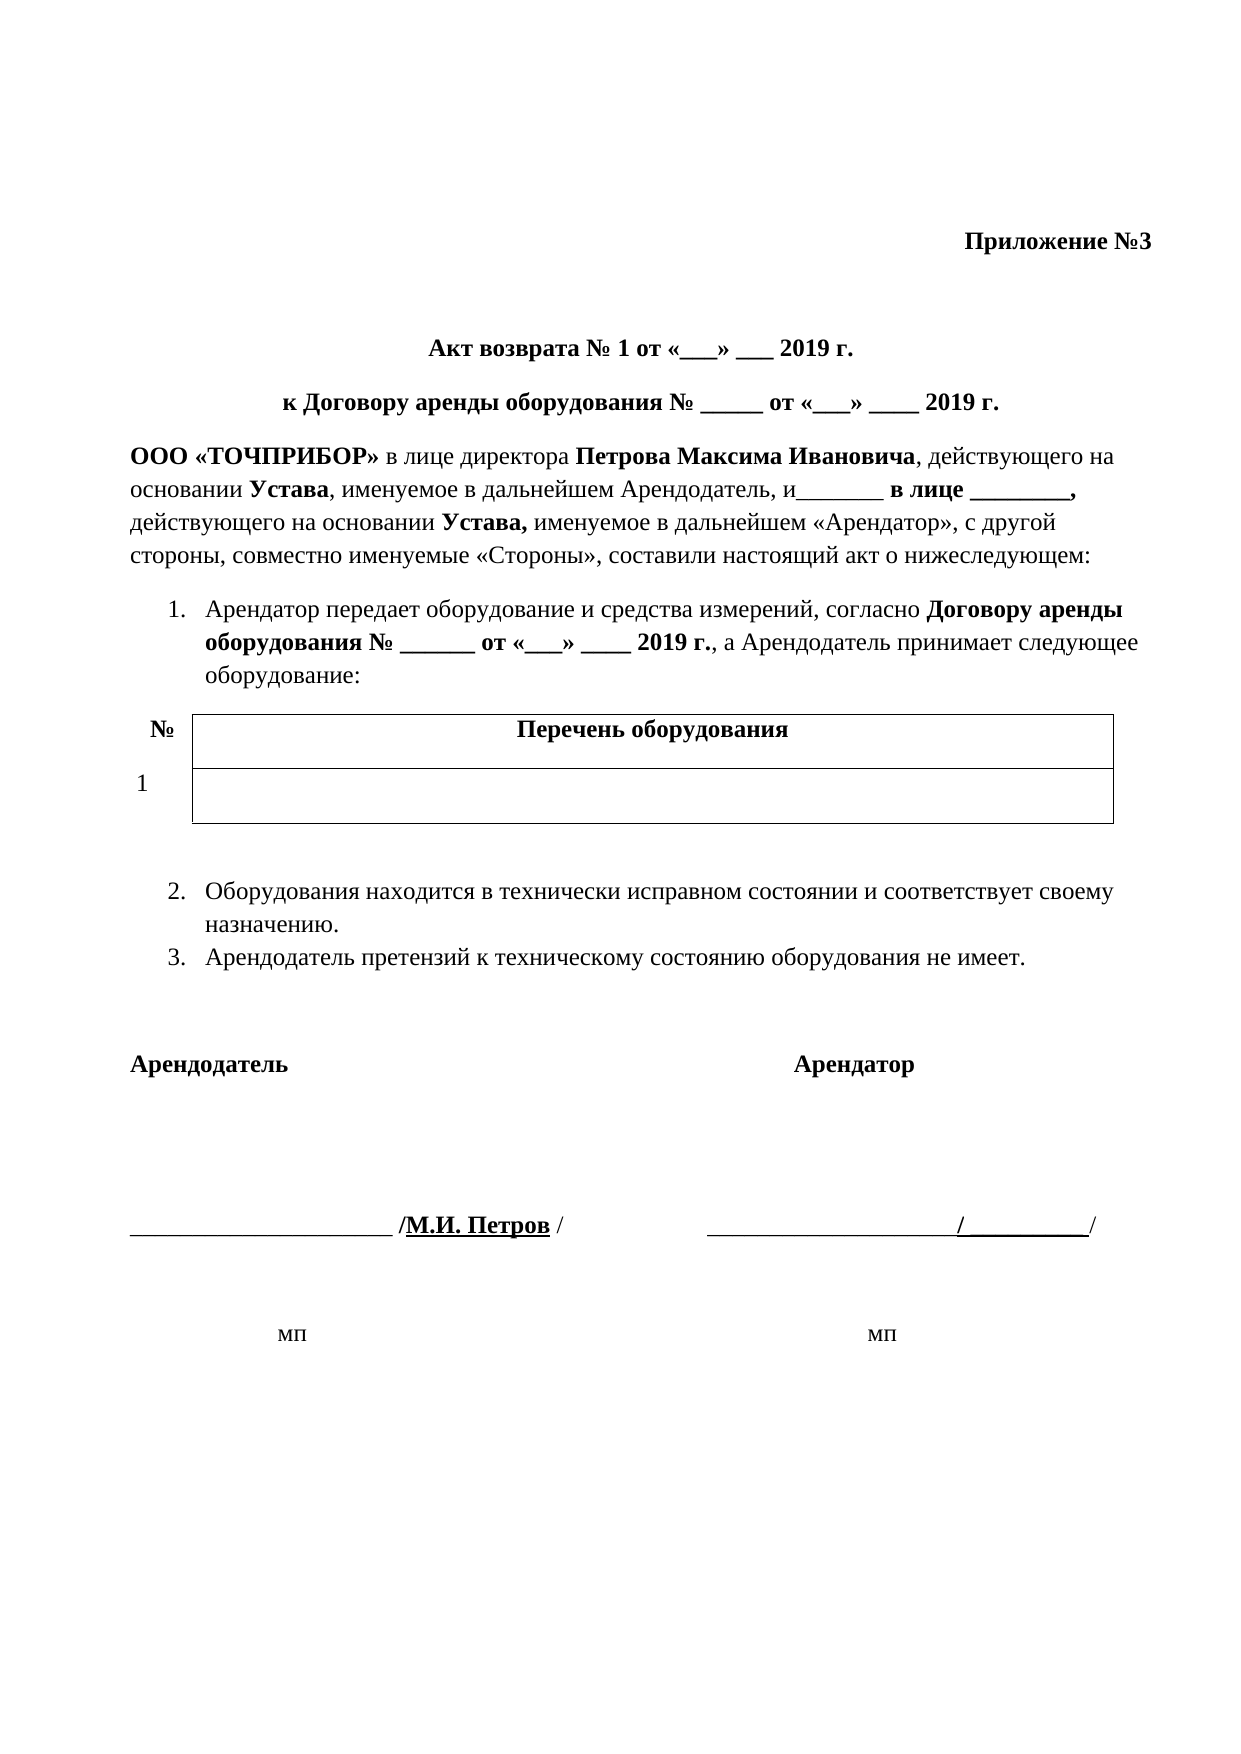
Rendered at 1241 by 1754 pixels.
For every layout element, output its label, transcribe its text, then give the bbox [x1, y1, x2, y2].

text _____________________ /М.И. Петров / ____________________/ _________ / [970, 1210, 1152, 1239]
list Арендодатель претензий к техническому состоянию оборудования не имеет. [167, 942, 1152, 971]
text Акт возврата № 1 от «___» ___ 2019 г. [130, 333, 1152, 362]
text к Договору аренды оборудования № _____ от «___» ____ 2019 г. [130, 387, 1152, 416]
list Арендатор передает оборудование и средства измерений, согласно Договору аренды оборудования № ______ от «___» ____ 2019 г., а Арендодатель принимает следующее оборудование: [167, 594, 1152, 689]
table_cell [193, 769, 1113, 822]
table_cell 1 [133, 768, 192, 822]
list Оборудования находится в технически исправном состоянии и соответствует своему назначению. [167, 876, 1152, 938]
text мп мп [130, 1318, 1152, 1347]
text _____________________ /М.И. Петров / ____________________/ _________ / [130, 1210, 964, 1239]
text Приложение №3 [130, 226, 1152, 254]
text ООО «ТОЧПРИБОР» в лице директора Петрова Максима Ивановича, действующего на основании Устава, именуемое в дальнейшем Арендодатель, и_______ в лице ________, действующего на основании Устава, именуемое в дальнейшем «Арендатор», с другой стороны, совместно именуемые «Стороны», составили настоящий акт о нижеследующем: [130, 441, 1152, 569]
text Арендодатель Арендатор [130, 1049, 1152, 1078]
table_header Перечень оборудования [193, 715, 1113, 768]
table_header № [133, 714, 192, 768]
